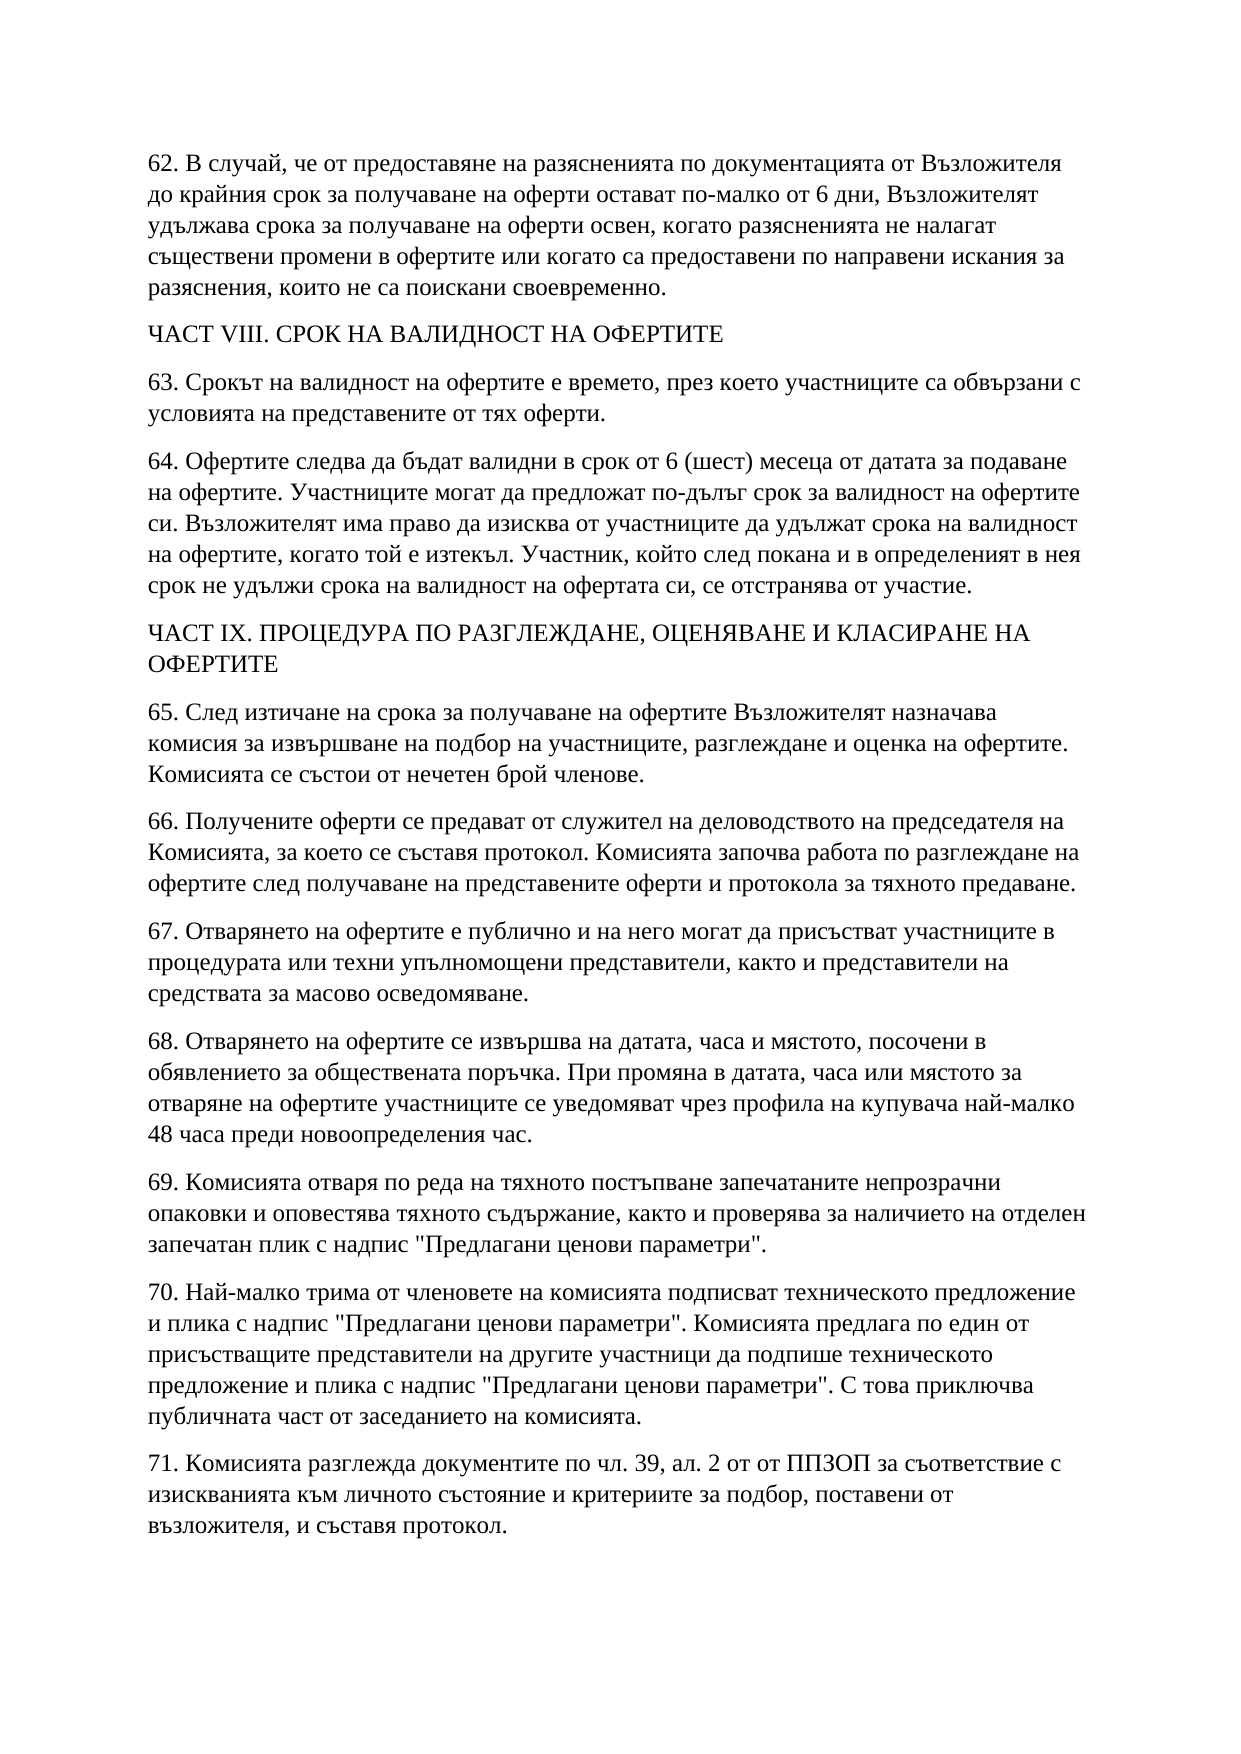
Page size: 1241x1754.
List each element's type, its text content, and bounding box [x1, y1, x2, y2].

text 65. След изтичане на срока за получаване на офертите Възложителят назначава комисия за извършване на подбор на участниците, разглеждане и оценка на офертите. Комисията се състои от нечетен брой членове. [148, 697, 1093, 787]
text ЧАСТ VІІІ. СРОК НА ВАЛИДНОСТ НА ОФЕРТИТЕ [148, 319, 1093, 348]
text 71. Комисията разглежда документите по чл. 39, ал. 2 от от ППЗОП за съответствие с изискванията към личното състояние и критериите за подбор, поставени от възложителя, и съставя протокол. [148, 1448, 1093, 1539]
text 67. Отварянето на офертите е публично и на него могат да присъстват участниците в процедурата или техни упълномощени представители, както и представители на средствата за масово осведомяване. [148, 916, 1093, 1007]
text ЧАСТ ІX. ПРОЦЕДУРА ПО РАЗГЛЕЖДАНЕ, ОЦЕНЯВАНЕ И КЛАСИРАНЕ НА ОФЕРТИТЕ [148, 618, 1093, 678]
text 68. Отварянето на офертите се извършва на датата, часа и мястото, посочени в обявлението за обществената поръчка. При промяна в датата, часа или мястото за отваряне на офертите участниците се уведомяват чрез профила на купувача най-малко 48 часа преди новоопределения час. [148, 1026, 1093, 1148]
text 62. В случай, че от предоставяне на разясненията по документацията от Възложителя до крайния срок за получаване на оферти остават по-малко от 6 дни, Възложителят удължава срока за получаване на оферти освен, когато разясненията не налагат съществени промени в офертите или когато са предоставени по направени искания за разяснения, които не са поискани своевременно. [148, 148, 1093, 301]
text 70. Най-малко трима от членовете на комисията подписват техническото предложение и плика с надпис "Предлагани ценови параметри". Комисията предлага по един от присъстващите представители на другите участници да подпише техническото предложение и плика с надпис "Предлагани ценови параметри". С това приключва публичната част от заседанието на комисията. [148, 1277, 1093, 1429]
text 66. Получените оферти се предават от служител на деловодството на председателя на Комисията, за което се съставя протокол. Комисията започва работа по разглеждане на офертите след получаване на представените оферти и протокола за тяхното предаване. [148, 806, 1093, 897]
text 69. Комисията отваря по реда на тяхното постъпване запечатаните непрозрачни опаковки и оповестява тяхното съдържание, както и проверява за наличието на отделен запечатан плик с надпис "Предлагани ценови параметри". [148, 1167, 1093, 1258]
text 63. Срокът на валидност на офертите е времето, през което участниците са обвързани с условията на представените от тях оферти. [148, 367, 1093, 427]
text 64. Офертите следва да бъдат валидни в срок от 6 (шест) месеца от датата за подаване на офертите. Участниците могат да предложат по-дълъг срок за валидност на офертите си. Възложителят има право да изисква от участниците да удължат срока на валидност на офертите, когато той е изтекъл. Участник, който след покана и в определеният в нея срок не удължи срока на валидност на офертата си, се отстранява от участие. [148, 446, 1093, 599]
